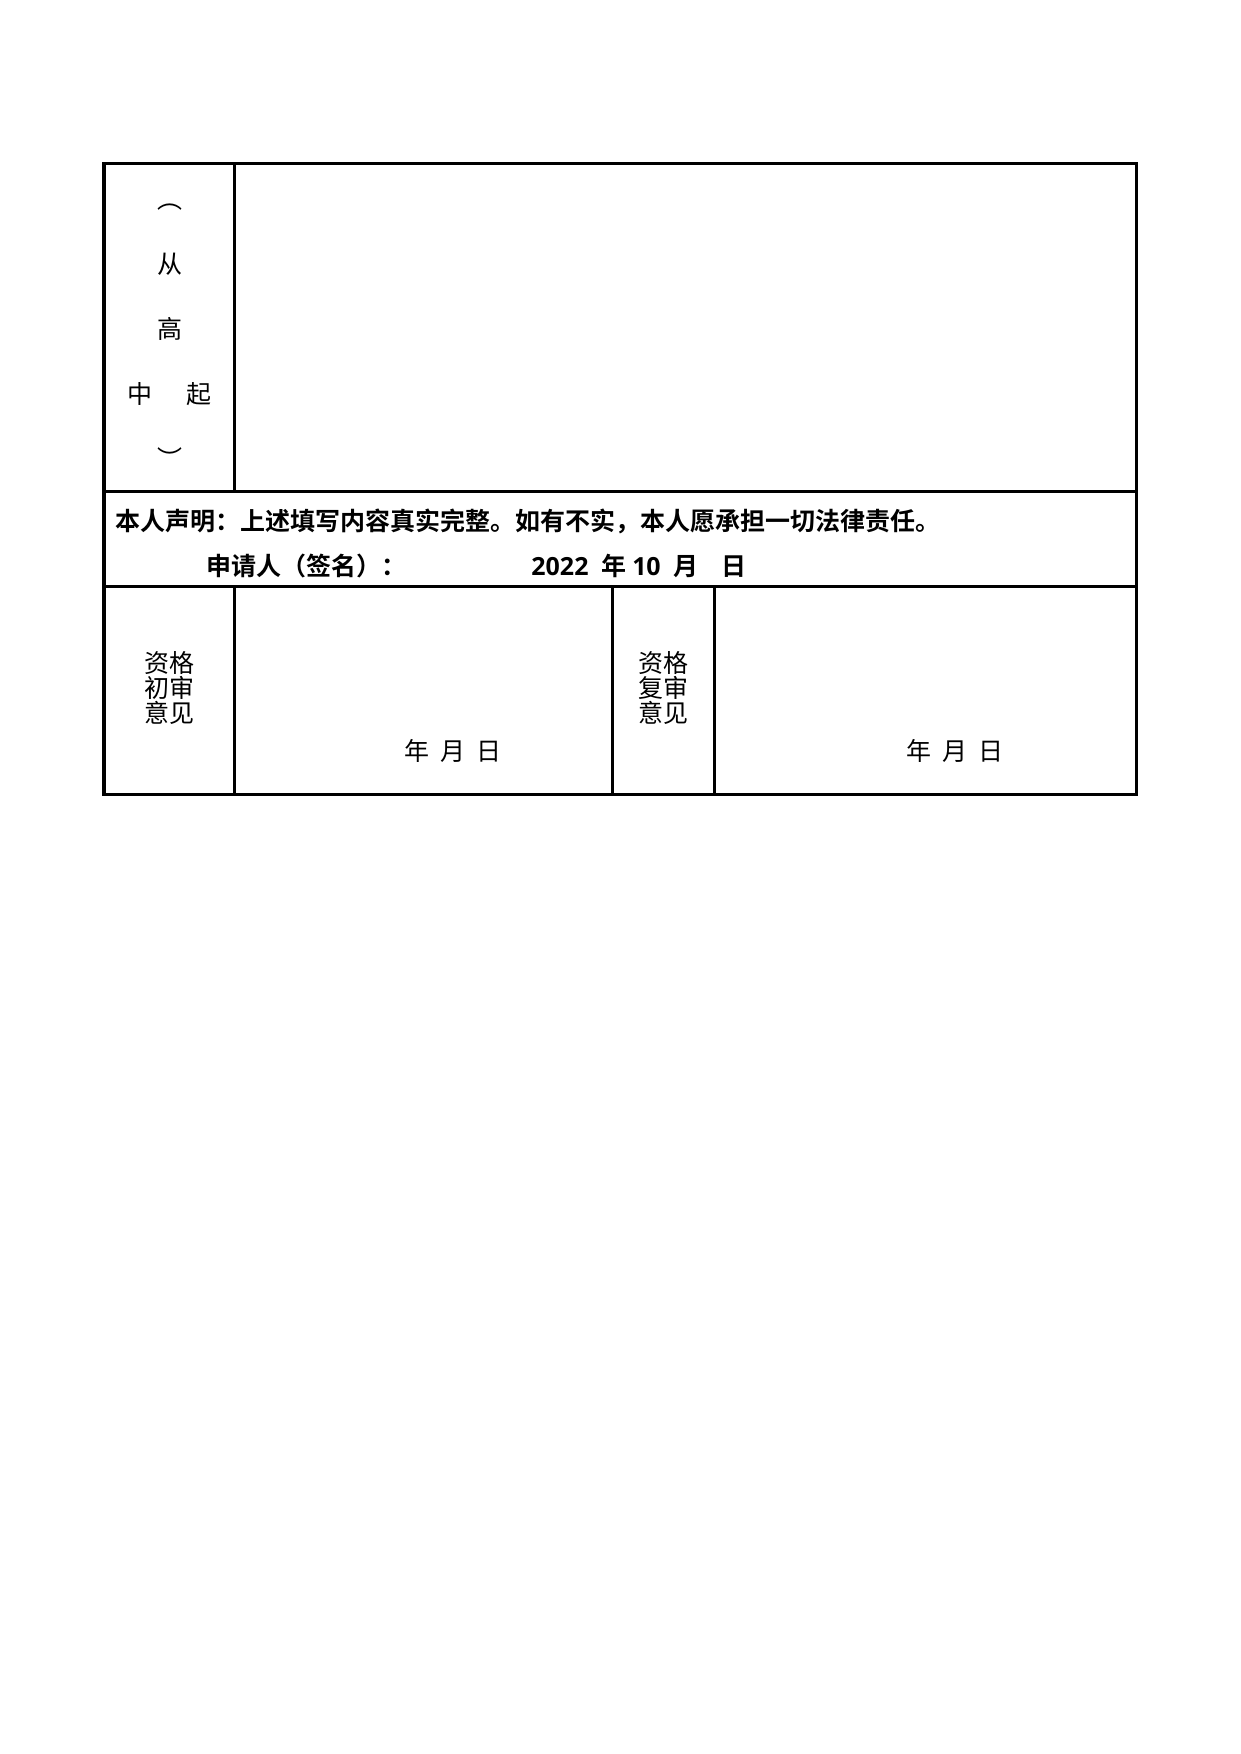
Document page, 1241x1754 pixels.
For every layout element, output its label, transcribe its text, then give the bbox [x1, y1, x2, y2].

table_cell 本人声明：上述填写内容真实完整。如有不实，本人愿承担一切法律责任。 申请人（签名）： 2022 年 10 月 日 [106, 493, 1135, 585]
table_cell 个 人 简 历 ︵ 从 高 中 起 ︶ [106, 165, 233, 490]
table_cell [236, 165, 1135, 490]
table_cell 年 月 日 [236, 588, 611, 793]
table_cell 年 月 日 [716, 588, 1135, 793]
table_cell 资格 复审 意见 [614, 588, 713, 793]
table_cell 资格 初审 意见 [106, 588, 233, 793]
